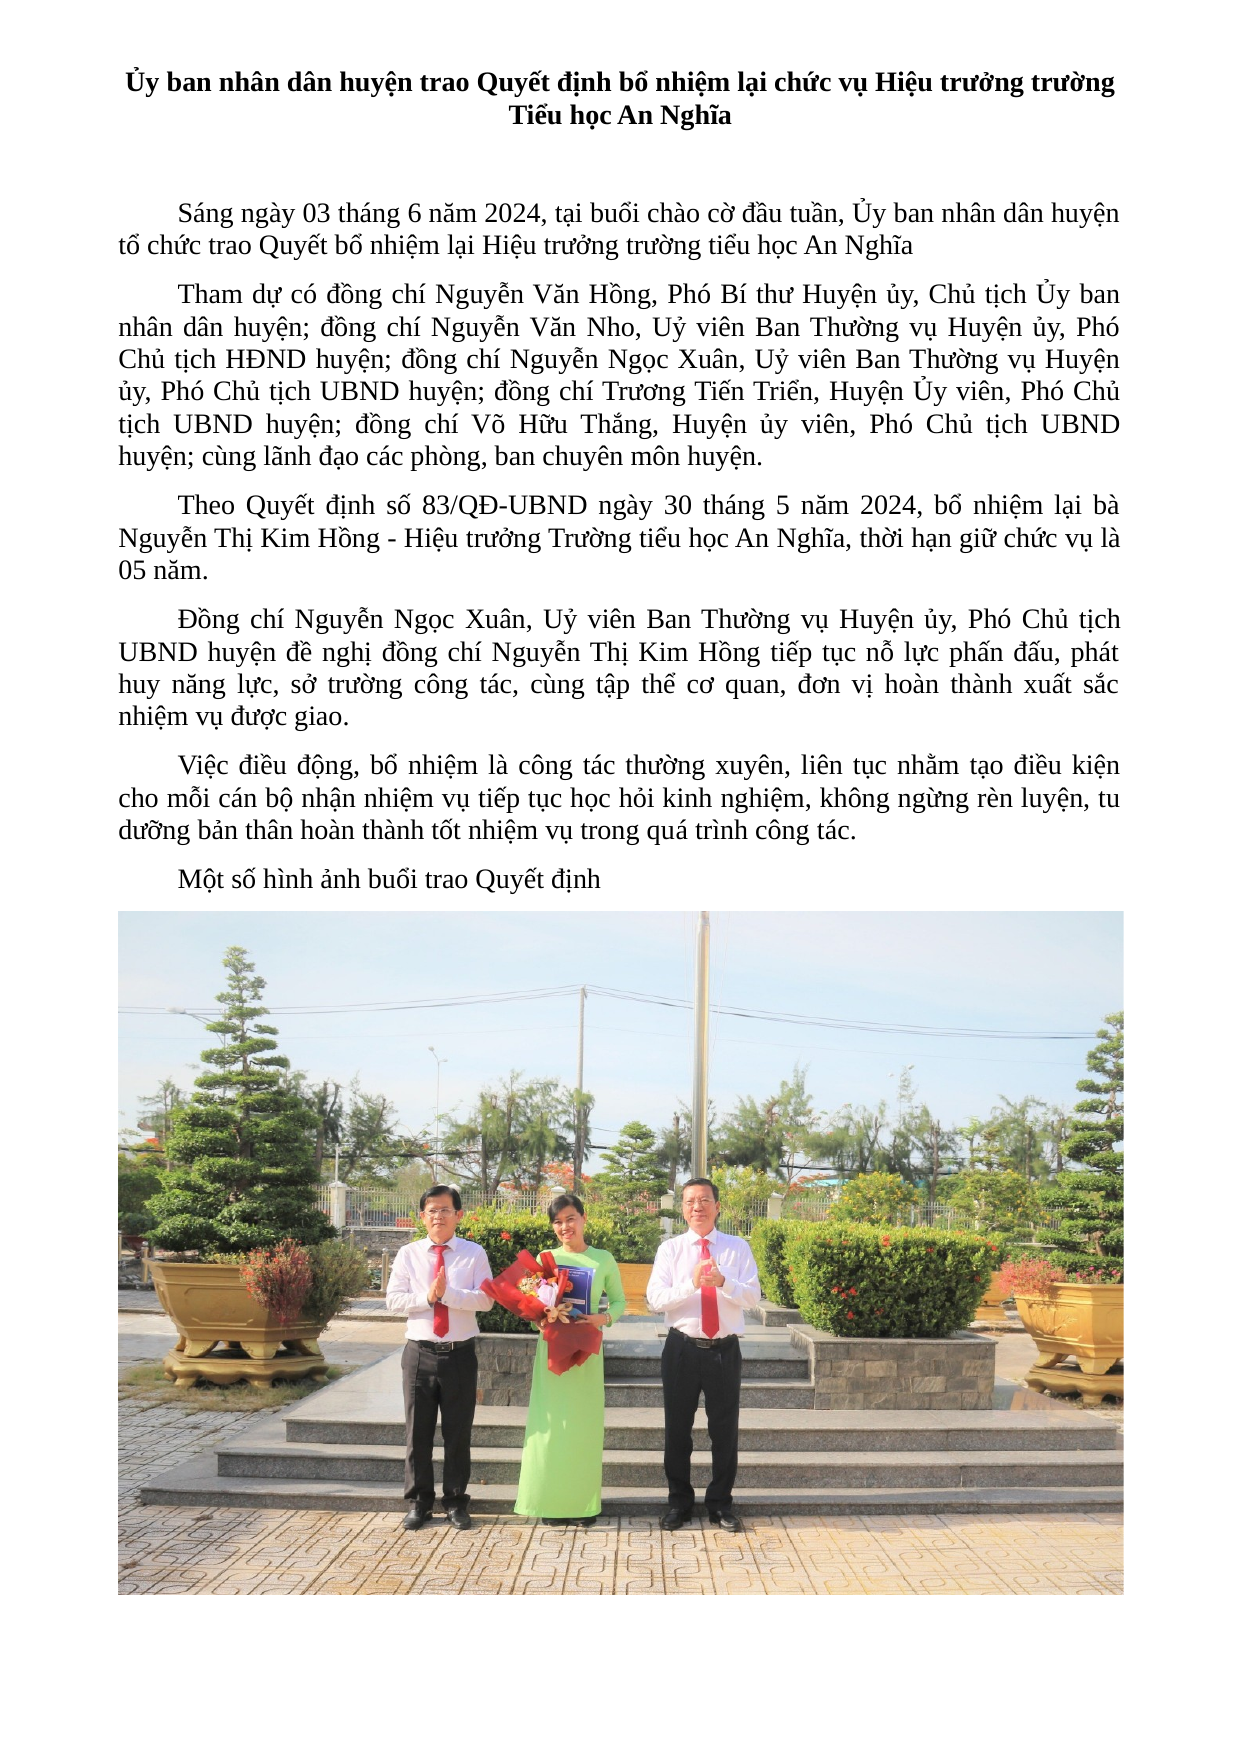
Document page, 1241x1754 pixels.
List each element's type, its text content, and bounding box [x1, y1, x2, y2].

text Tham dự có đồng chí Nguyễn Văn Hồng, Phó Bí thư Huyện ủy, Chủ tịch Ủy ban nhân dân huyện; đồng chí Nguyễn Văn Nho, Uỷ viên Ban Thường vụ Huyện ủy, Phó Chủ tịch HĐND huyện; đồng chí Nguyễn Ngọc Xuân, Uỷ viên Ban Thường vụ Huyện ủy, Phó Chủ tịch UBND huyện; đồng chí Trương Tiến Triển, Huyện Ủy viên, Phó Chủ tịch UBND huyện; đồng chí Võ Hữu Thắng, Huyện ủy viên, Phó Chủ tịch UBND huyện; cùng lãnh đạo các phòng, ban chuyên môn huyện. [118, 277, 1122, 472]
text Ủy ban nhân dân huyện trao Quyết định bổ nhiệm lại chức vụ Hiệu trưởng trường Tiểu học An Nghĩa [118, 65, 1122, 130]
text Theo Quyết định số 83/QĐ-UBND ngày 30 tháng 5 năm 2024, bổ nhiệm lại bà Nguyễn Thị Kim Hồng - Hiệu trưởng Trường tiểu học An Nghĩa, thời hạn giữ chức vụ là 05 năm. [118, 488, 1122, 586]
picture [118, 911, 1124, 1595]
text Một số hình ảnh buổi trao Quyết định [118, 862, 1122, 895]
text Đồng chí Nguyễn Ngọc Xuân, Uỷ viên Ban Thường vụ Huyện ủy, Phó Chủ tịch UBND huyện đề nghị đồng chí Nguyễn Thị Kim Hồng tiếp tục nỗ lực phấn đấu, phát huy năng lực, sở trường công tác, cùng tập thể cơ quan, đơn vị hoàn thành xuất sắc nhiệm vụ được giao. [118, 602, 1122, 732]
text Sáng ngày 03 tháng 6 năm 2024, tại buổi chào cờ đầu tuần, Ủy ban nhân dân huyện tổ chức trao Quyết bổ nhiệm lại Hiệu trưởng trường tiểu học An Nghĩa [118, 196, 1122, 261]
text Việc điều động, bổ nhiệm là công tác thường xuyên, liên tục nhằm tạo điều kiện cho mỗi cán bộ nhận nhiệm vụ tiếp tục học hỏi kinh nghiệm, không ngừng rèn luyện, tu dưỡng bản thân hoàn thành tốt nhiệm vụ trong quá trình công tác. [118, 748, 1122, 846]
